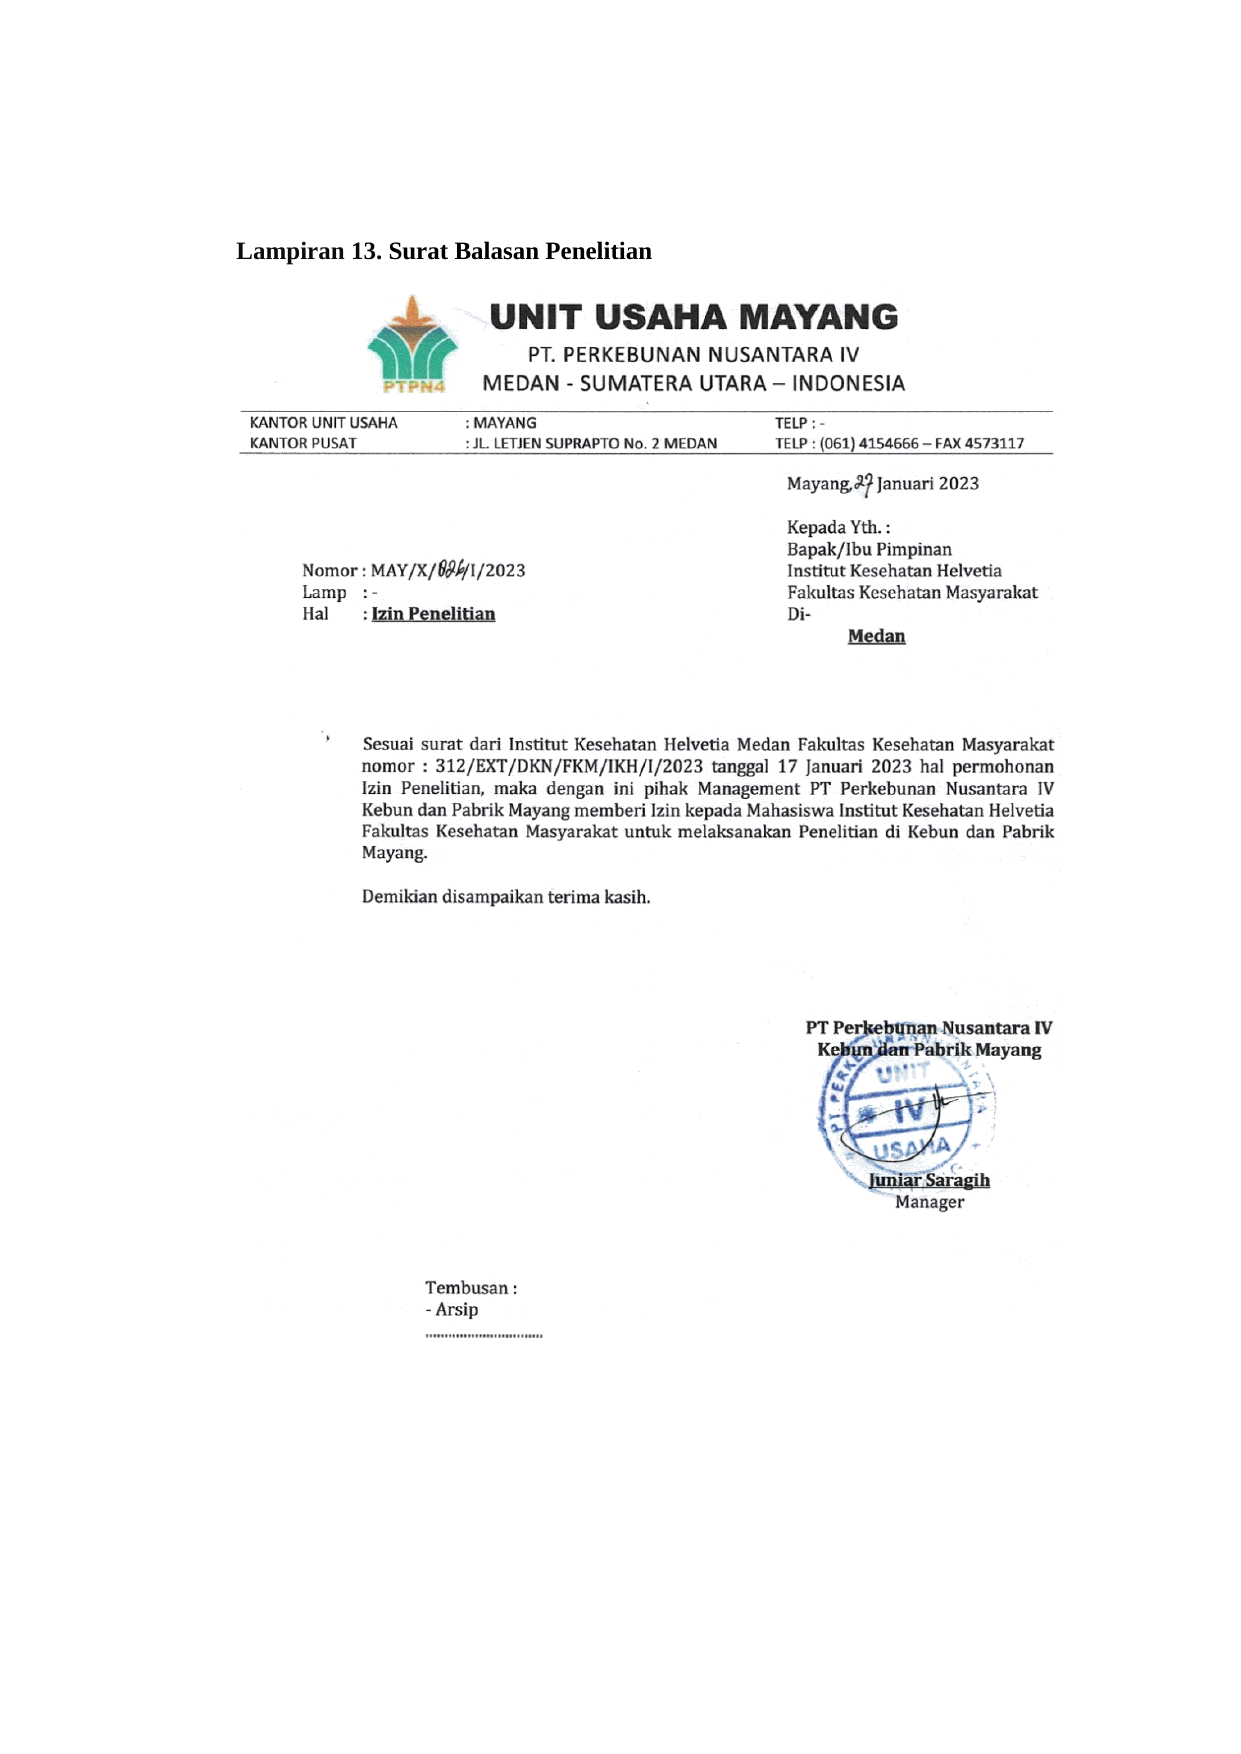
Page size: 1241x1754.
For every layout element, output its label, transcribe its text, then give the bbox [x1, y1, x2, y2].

picture [236, 279, 1063, 1340]
list Lampiran 13. Surat Balasan Penelitian [236, 236, 1063, 265]
